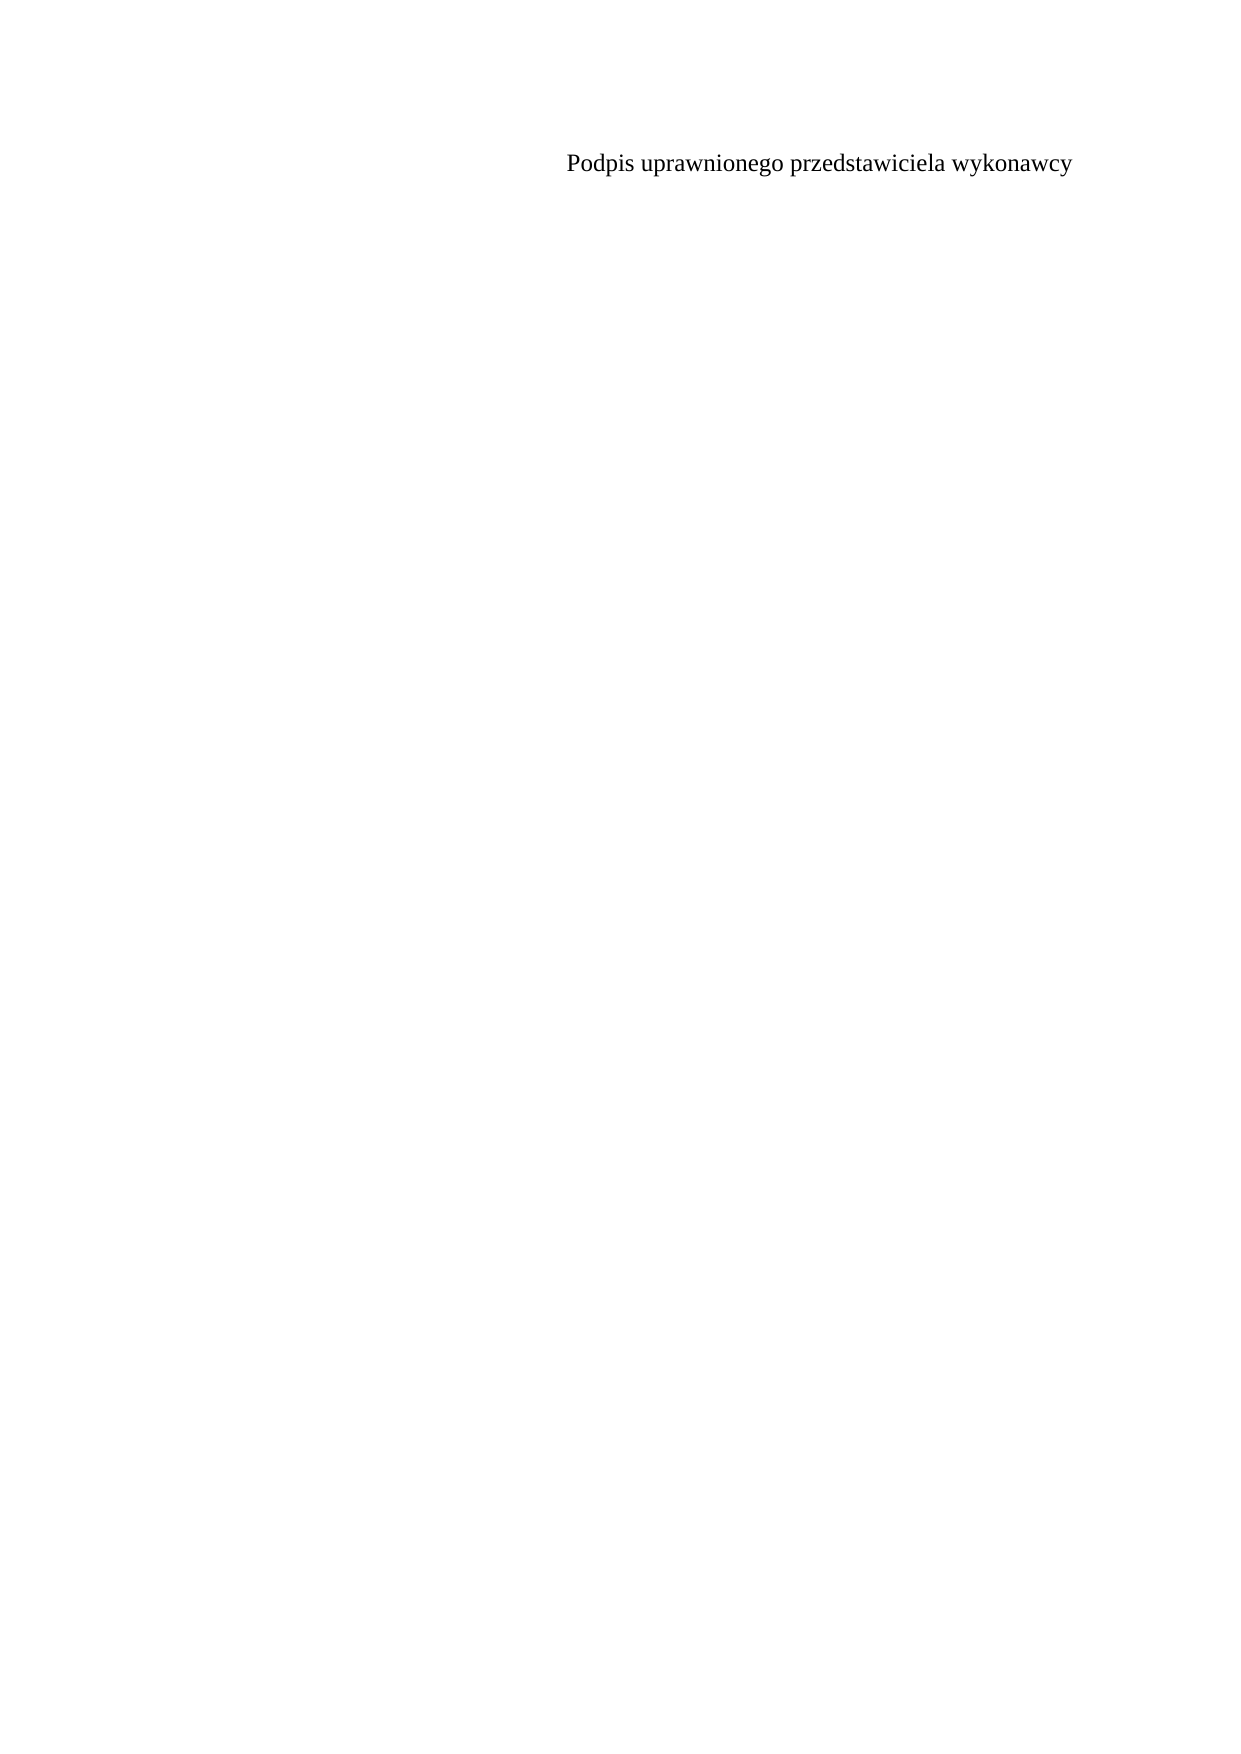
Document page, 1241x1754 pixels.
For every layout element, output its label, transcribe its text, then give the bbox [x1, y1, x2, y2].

text Podpis uprawnionego przedstawiciela wykonawcy [148, 148, 1093, 176]
